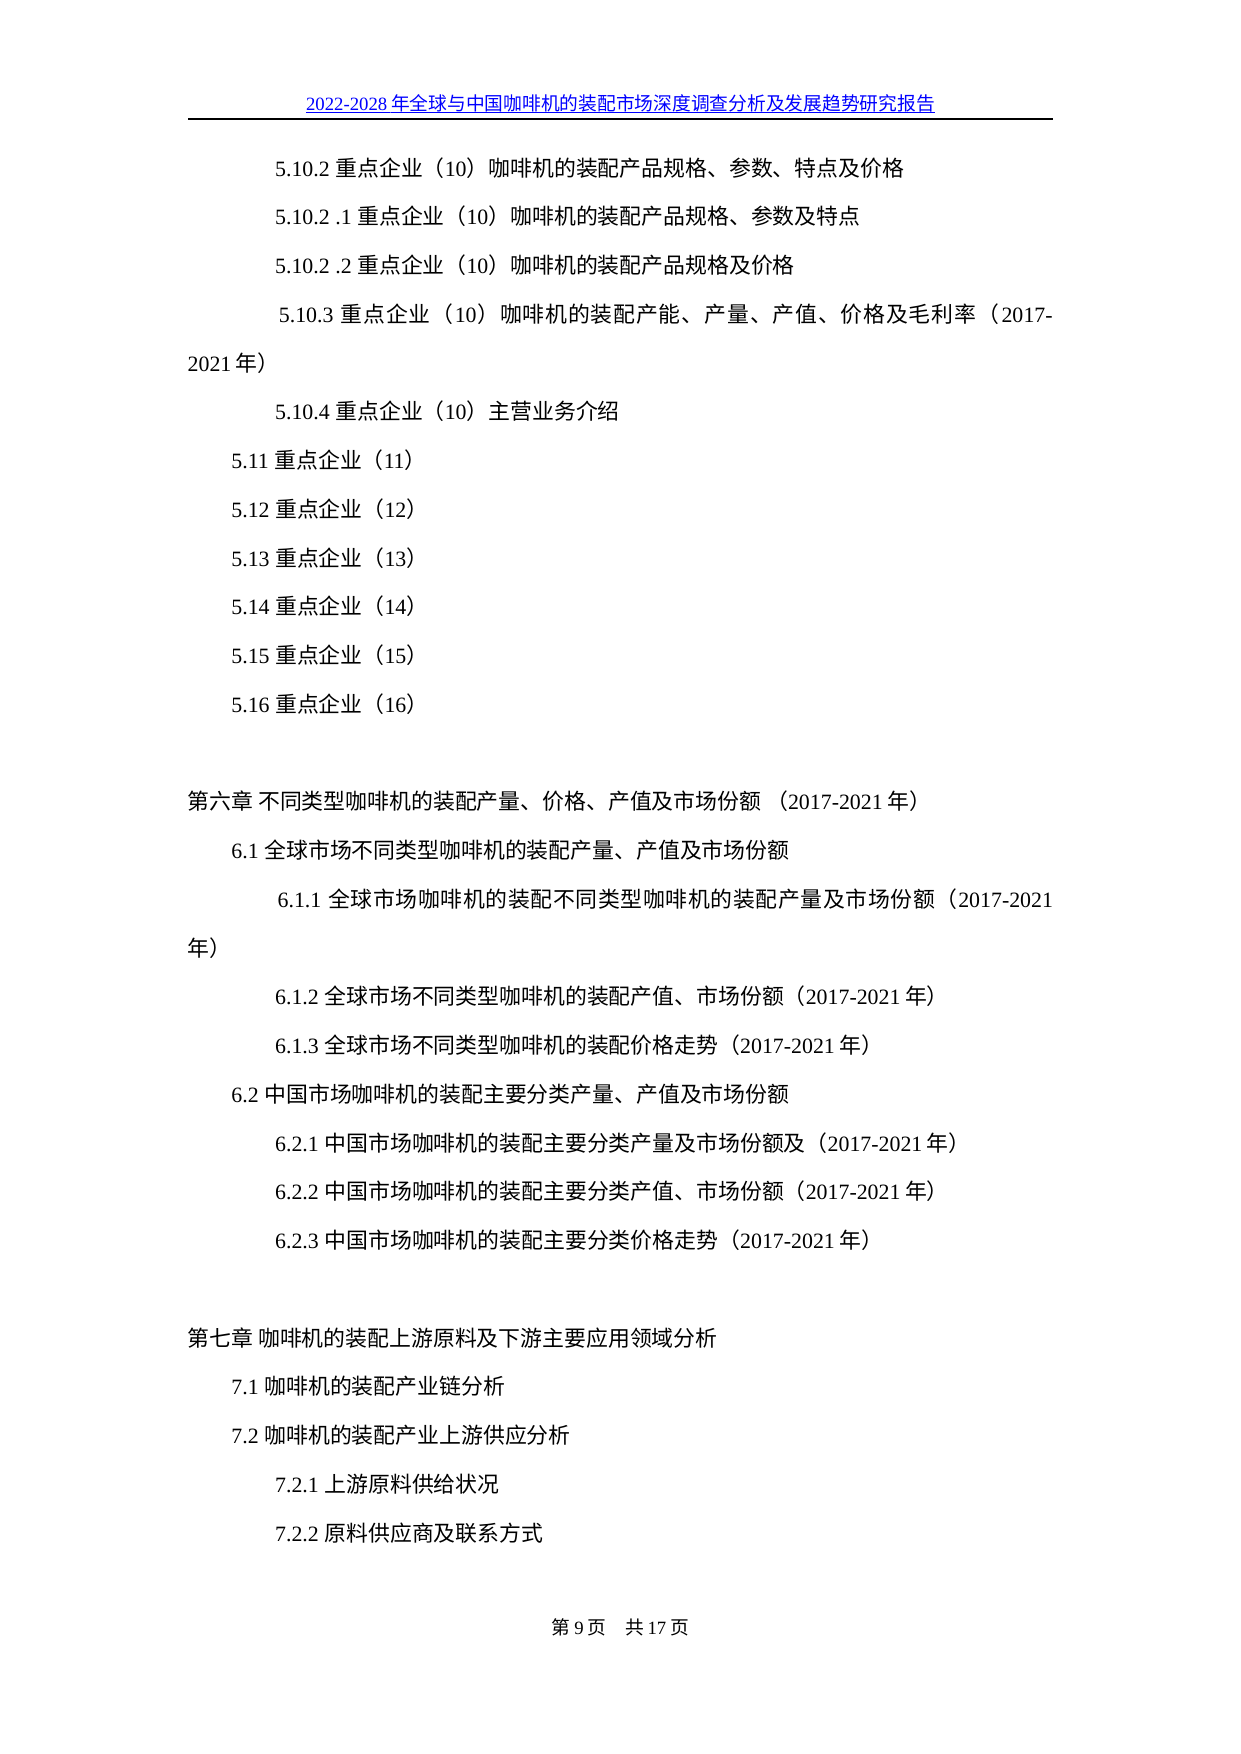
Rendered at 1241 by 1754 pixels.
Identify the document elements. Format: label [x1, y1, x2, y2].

text [187, 150, 1053, 1548]
